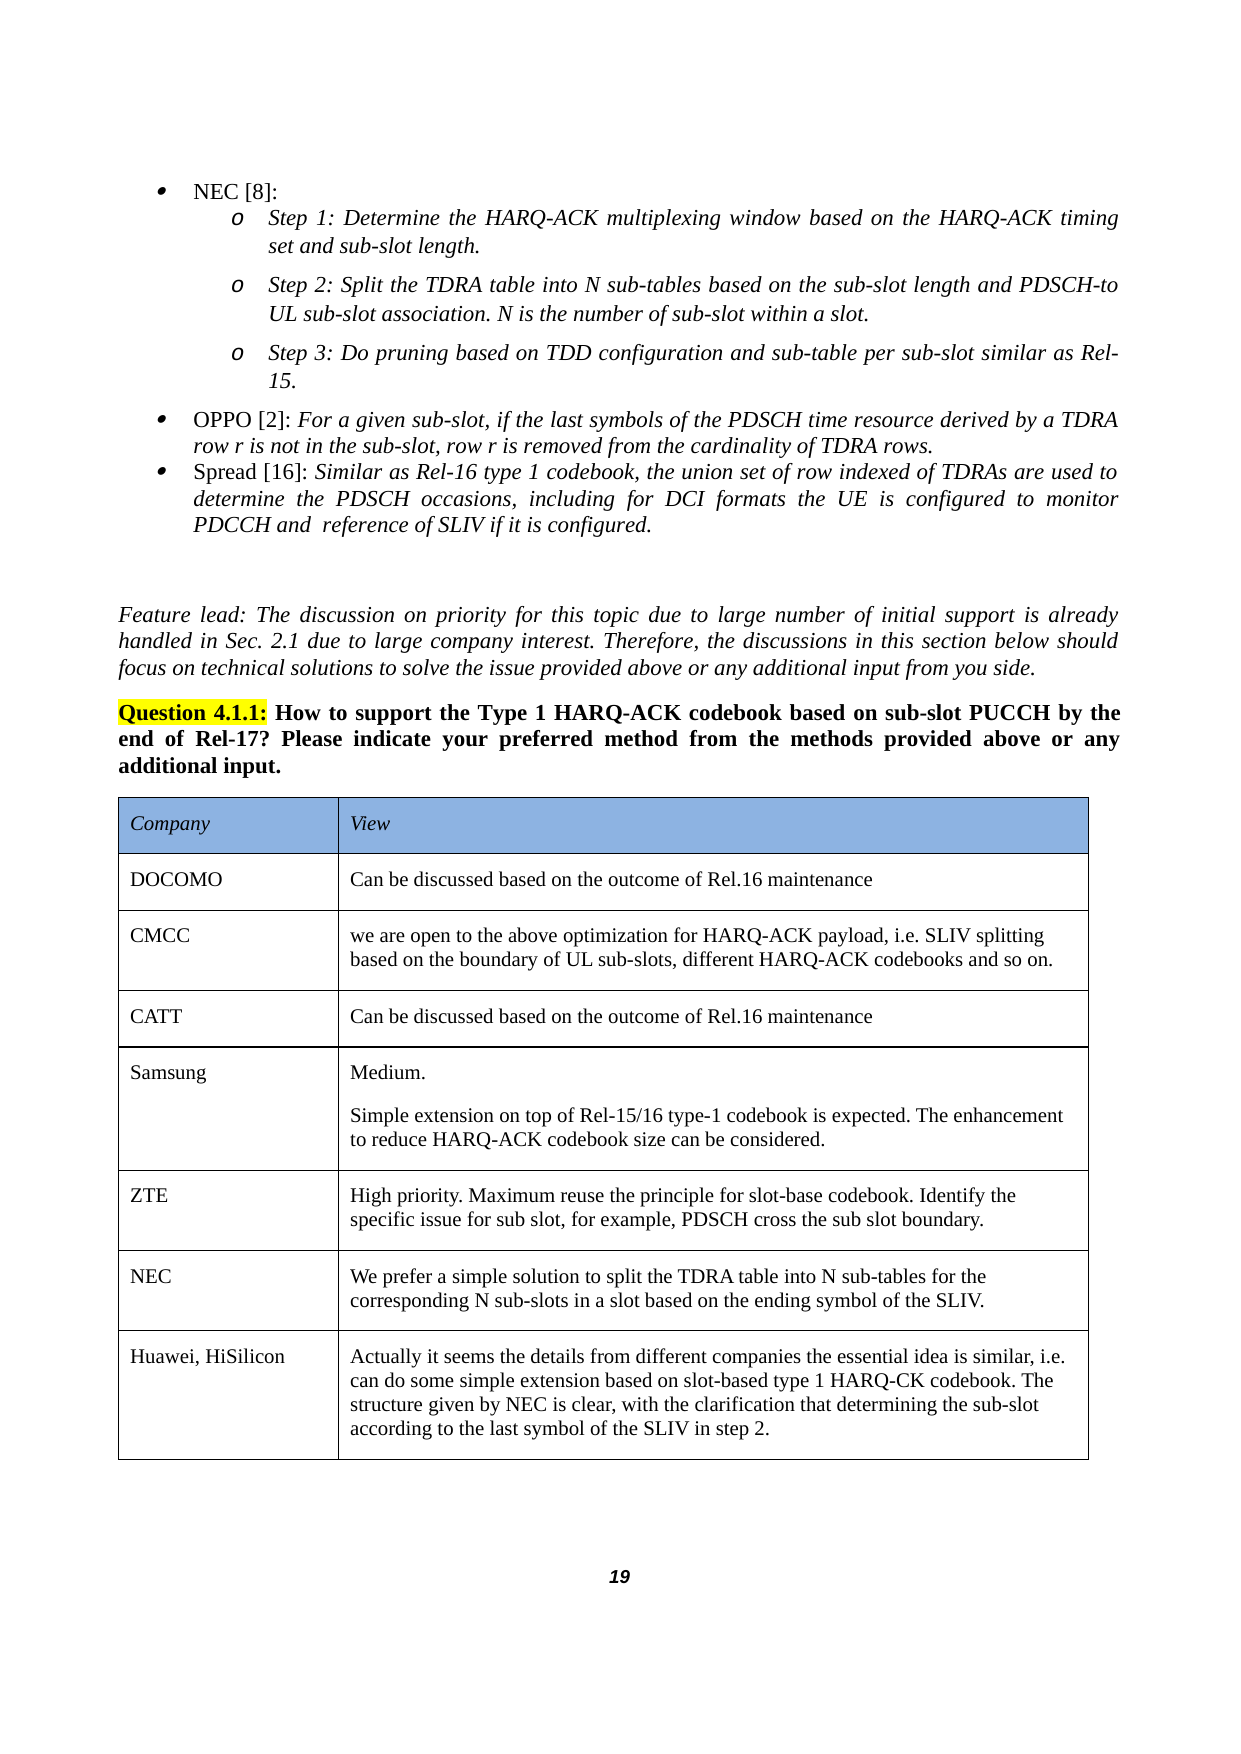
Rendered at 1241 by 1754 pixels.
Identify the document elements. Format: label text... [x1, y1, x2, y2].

table_header Company [119, 798, 338, 853]
table_cell NEC [119, 1251, 338, 1330]
text Question 4.1.1: How to support the Type 1 HARQ-ACK codebook based on sub-slot PUCCH by the end of Rel-17? Please indicate your preferred method from the methods provided above or any additional input. [118, 699, 1122, 778]
table_cell CATT [119, 991, 338, 1046]
table_cell DOCOMO [119, 854, 338, 909]
text Feature lead: The discussion on priority for this topic due to large number of initial support is already handled in Sec. 2.1 due to large company interest. Therefore, the discussions in this section below should focus on technical solutions to solve the issue provided above or any additional input from you side. [118, 601, 1122, 680]
table_cell we are open to the above optimization for HARQ-ACK payload, i.e. SLIV splitting based on the boundary of UL sub-slots, different HARQ-ACK codebooks and so on. [339, 911, 1088, 990]
list Spread [16]: Similar as Rel-16 type 1 codebook, the union set of row indexed of TDRAs are used to determine the PDSCH occasions, including for DCI formats the UE is configured to monitor PDCCH and reference of SLIV if it is configured. [156, 458, 1122, 537]
list OPPO [2]: For a given sub-slot, if the last symbols of the PDSCH time resource derived by a TDRA row r is not in the sub-slot, row r is removed from the cardinality of TDRA rows. [156, 406, 1122, 458]
table_cell Can be discussed based on the outcome of Rel.16 maintenance [339, 854, 1088, 909]
list NEC [8]: [156, 178, 1122, 204]
table_cell CMCC [119, 911, 338, 990]
list Step 2: Split the TDRA table into N sub-tables based on the sub-slot length and PDSCH-to UL sub-slot association. N is the number of sub-slot within a slot. [231, 271, 1122, 326]
table_cell Samsung [119, 1048, 338, 1169]
table_cell Actually it seems the details from different companies the essential idea is similar, i.e. can do some simple extension based on slot-based type 1 HARQ-CK codebook. The structure given by NEC is clear, with the clarification that determining the sub-slot according to the last symbol of the SLIV in step 2. [339, 1331, 1088, 1459]
table_cell High priority. Maximum reuse the principle for slot-base codebook. Identify the specific issue for sub slot, for example, PDSCH cross the sub slot boundary. [339, 1171, 1088, 1250]
table_cell Huawei, HiSilicon [119, 1331, 338, 1459]
table_cell We prefer a simple solution to split the TDRA table into N sub-tables for the corresponding N sub-slots in a slot based on the ending symbol of the SLIV. [339, 1251, 1088, 1330]
list Step 1: Determine the HARQ-ACK multiplexing window based on the HARQ-ACK timing set and sub-slot length. [231, 204, 1122, 259]
table_header View [339, 798, 1088, 853]
table_cell Medium. Simple extension on top of Rel-15/16 type-1 codebook is expected. The enhancement to reduce HARQ-ACK codebook size can be considered. [339, 1048, 1088, 1169]
list Step 3: Do pruning based on TDD configuration and sub-table per sub-slot similar as Rel-15. [231, 338, 1122, 393]
table_cell Can be discussed based on the outcome of Rel.16 maintenance [339, 991, 1088, 1046]
table_cell ZTE [119, 1171, 338, 1250]
